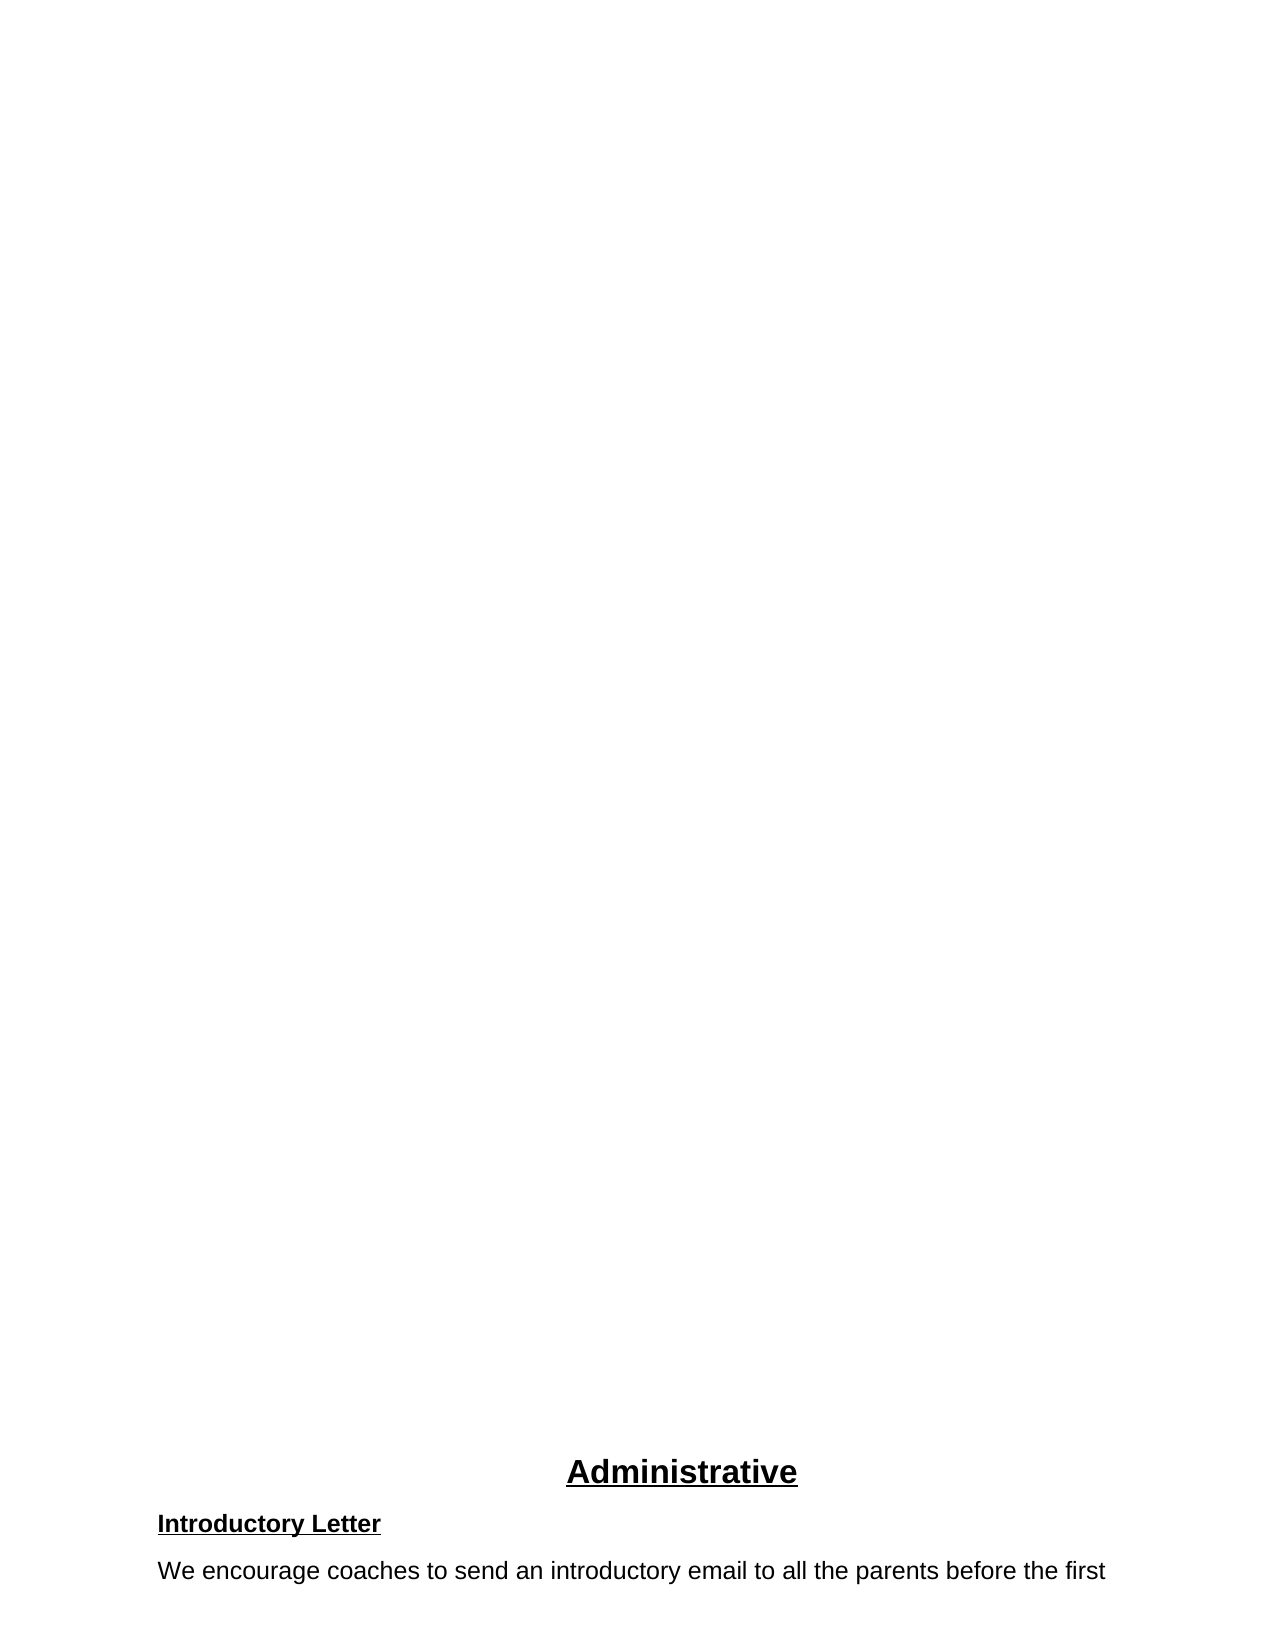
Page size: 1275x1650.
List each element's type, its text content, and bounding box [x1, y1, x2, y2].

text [157, 1556, 1180, 1585]
text Administrative [157, 1452, 1206, 1490]
text Introductory Letter [157, 1509, 1206, 1538]
